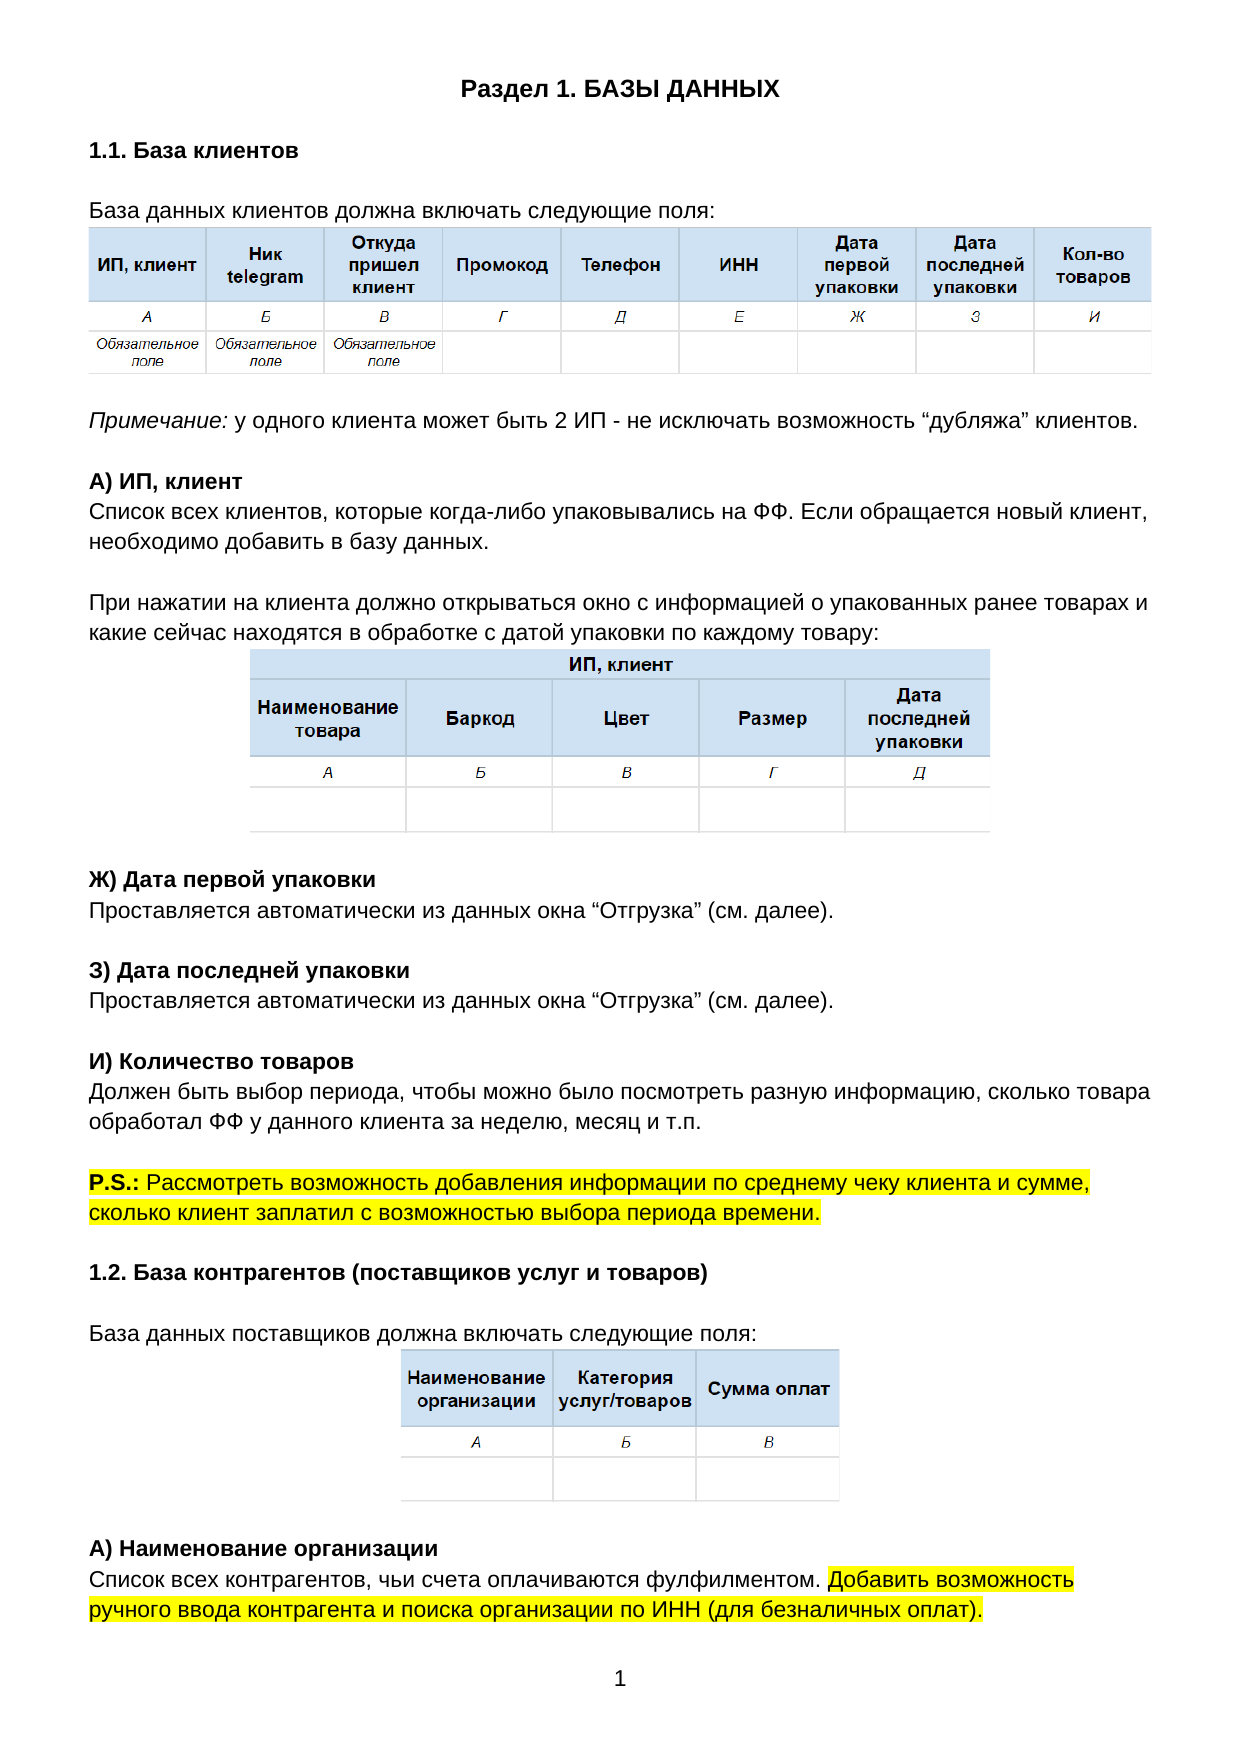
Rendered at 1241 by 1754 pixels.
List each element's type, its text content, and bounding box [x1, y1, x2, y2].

text База данных клиентов должна включать следующие поля: [88, 197, 1152, 224]
text Проставляется автоматически из данных окна “Отгрузка” (см. далее). [88, 987, 1152, 1014]
text И) Количество товаров [88, 1048, 1152, 1074]
text Список всех контрагентов, чьи счета оплачиваются фулфилментом. Добавить возможность ручного ввода контрагента и поиска организации по ИНН (для безналичных оплат). [88, 1566, 1152, 1622]
text Примечание: у одного клиента может быть 2 ИП - не исключать возможность “дубляжа” клиентов. [88, 407, 1152, 434]
text А) Наименование организации [88, 1535, 1152, 1562]
text А) ИП, клиент [88, 468, 1152, 494]
text P.S.: Рассмотреть возможность добавления информации по среднему чеку клиента и сумме, сколько клиент заплатил с возможностью выбора периода времени. [88, 1168, 1152, 1225]
text Список всех клиентов, которые когда-либо упаковывались на ФФ. Если обращается новый клиент, необходимо добавить в базу данных. [88, 498, 1152, 555]
picture [250, 649, 991, 833]
text Раздел 1. БАЗЫ ДАННЫХ [88, 74, 1152, 102]
text Ж) Дата первой упаковки [88, 866, 1152, 893]
text При нажатии на клиента должно открываться окно с информацией о упакованных ранее товарах и какие сейчас находятся в обработке с датой упаковки по каждому товару: [88, 589, 1152, 645]
text 1.2. База контрагентов (поставщиков услуг и товаров) [88, 1259, 1152, 1286]
text База данных поставщиков должна включать следующие поля: [88, 1319, 1152, 1346]
text Проставляется автоматически из данных окна “Отгрузка” (см. далее). [88, 897, 1152, 923]
picture [400, 1349, 840, 1502]
picture [88, 227, 1152, 374]
text Должен быть выбор периода, чтобы можно было посмотреть разную информацию, сколько товара обработал ФФ у данного клиента за неделю, месяц и т.п. [88, 1078, 1152, 1134]
text 1.1. База клиентов [88, 137, 1152, 163]
text З) Дата последней упаковки [88, 957, 1152, 983]
